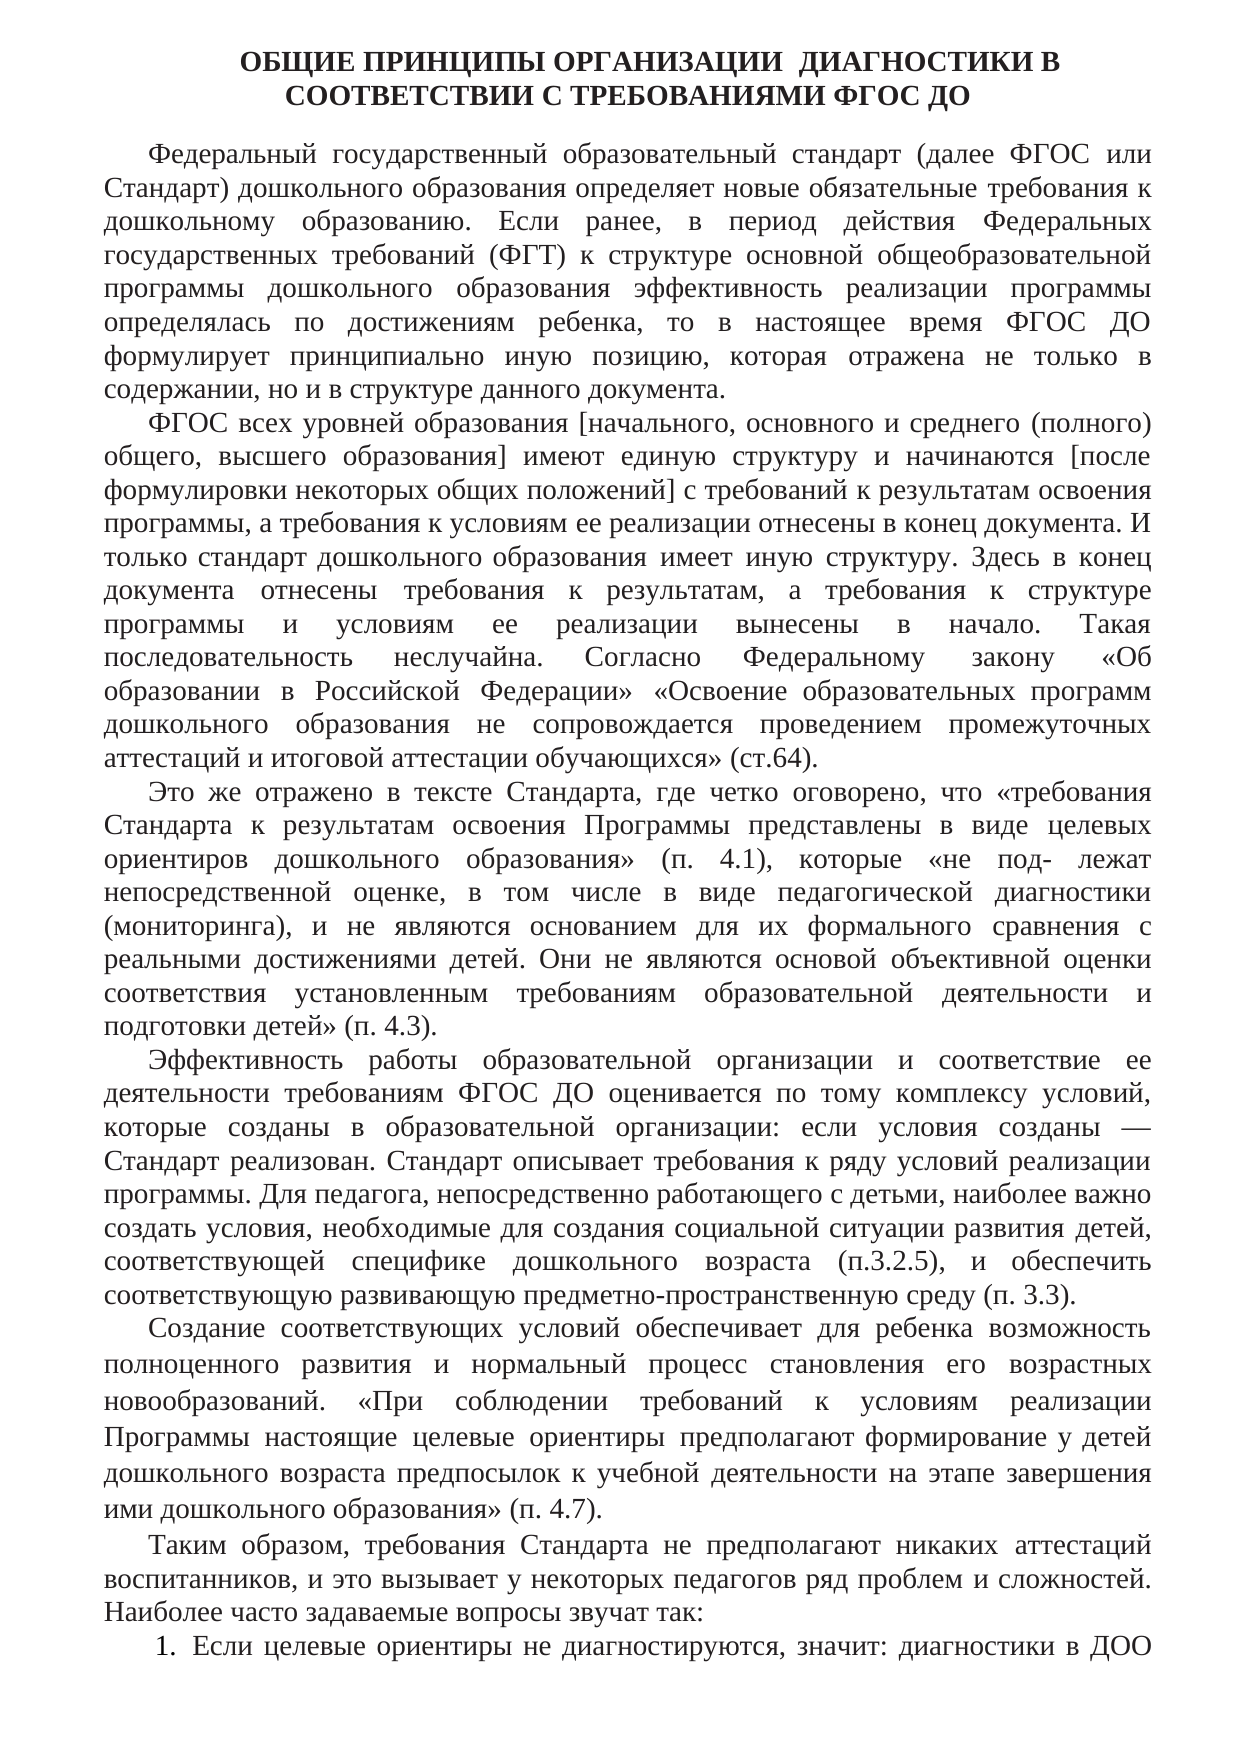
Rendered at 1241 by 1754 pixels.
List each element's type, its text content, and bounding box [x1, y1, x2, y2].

text Это же отражено в тексте Стандарта, где четко оговорено, что «требования Стандарта к результатам освоения Программы представлены в виде целевых ориентиров дошкольного образования» (п. 4.1), которые «не под- лежат непосредственной оценке, в том числе в виде педагогической диагностики (мониторинга), и не являются основанием для их формального сравнения с реальными достижениями детей. Они не являются основой объективной оценки соответствия установленным требованиям образовательной деятельности и подготовки детей» (п. 4.3). [103, 774, 1152, 1042]
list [154, 1628, 1152, 1661]
text ФГОС всех уровней образования [начального, основного и среднего (полного) общего, высшего образования] имеют единую структуру и начинаются [после формулировки некоторых общих положений] с требований к результатам освоения программы, а требования к условиям ее реализации отнесены в конец документа. И только стандарт дошкольного образования имеет иную структуру. Здесь в конец документа отнесены требования к результатам, а требования к структуре программы и условиям ее реализации вынесены в начало. Такая последовательность неслучайна. Согласно Федеральному закону «Об образовании в Российской Федерации» «Освоение образовательных программ дошкольного образования не сопровождается проведением промежуточных аттестаций и итоговой аттестации обучающихся» (ст.64). [103, 405, 1152, 774]
text Таким образом, требования Стандарта не предполагают никаких аттестаций воспитанников, и это вызывает у некоторых педагогов ряд проблем и сложностей. Наиболее часто задаваемые вопросы звучат так: [103, 1527, 1152, 1628]
text Федеральный государственный образовательный стандарт (далее ФГОС или Стандарт) дошкольного образования определяет новые обязательные требования к дошкольному образованию. Если ранее, в период действия Федеральных государственных требований (ФГТ) к структуре основной общеобразовательной программы дошкольного образования эффективность реализации программы определялась по достижениям ребенка, то в настоящее время ФГОС ДО формулирует принципиально иную позицию, которая отражена не только в содержании, но и в структуре данного документа. [103, 136, 1152, 405]
text Эффективность работы образовательной организации и соответствие ее деятельности требованиям ФГОС ДО оценивается по тому комплексу условий, которые созданы в образовательной организации: если условия созданы — Стандарт реализован. Стандарт описывает требования к ряду условий реализации программы. Для педагога, непосредственно работающего с детьми, наиболее важно создать условия, необходимые для создания социальной ситуации развития детей, соответствующей специфике дошкольного возраста (п.3.2.5), и обеспечить соответствующую развивающую предметно-пространственную среду (п. 3.3). [103, 1042, 1152, 1310]
text Создание соответствующих условий обеспечивает для ребенка возможность полноценного развития и нормальный процесс становления его возрастных новообразований. «При соблюдении требований к условиям реализации Программы настоящие целевые ориентиры предполагают формирование у детей дошкольного возраста предпосылок к учебной деятельности на этапе завершения ими дошкольного образования» (п. 4.7). [103, 1310, 1152, 1525]
text ОБЩИЕ ПРИНЦИПЫ ОРГАНИЗАЦИИ ДИАГНОСТИКИ В СООТВЕТСТВИИ С ТРЕБОВАНИЯМИ ФГОС ДО [103, 44, 1152, 111]
